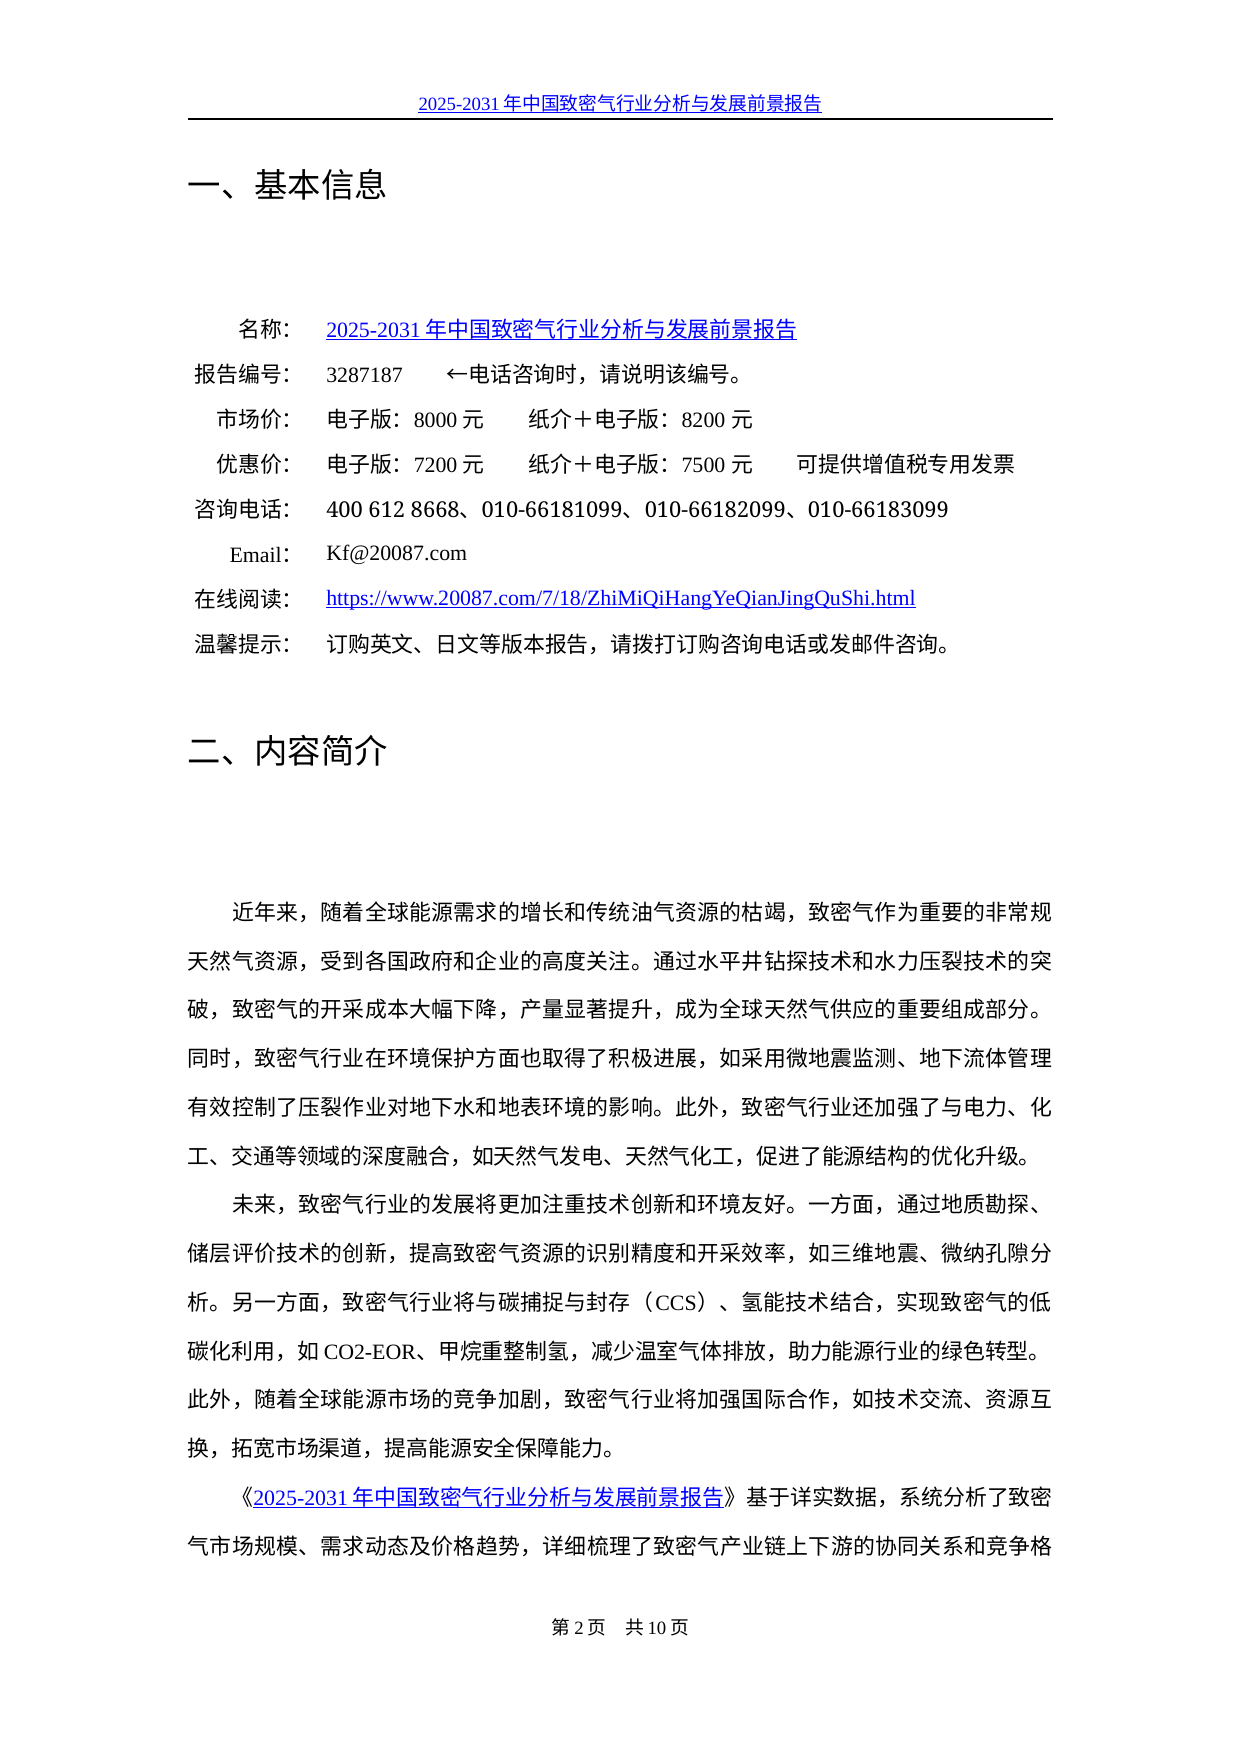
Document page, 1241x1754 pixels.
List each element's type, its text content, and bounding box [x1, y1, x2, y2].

title 一、基本信息 [187, 150, 1053, 215]
table_cell 市场价： [167, 402, 315, 447]
title 二、内容简介 [187, 717, 1053, 782]
table_header 名称： [167, 312, 315, 357]
table_cell Email： [167, 537, 315, 582]
table_cell 优惠价： [167, 447, 315, 492]
table_cell 电子版：8000 元 纸介＋电子版：8200 元 [315, 402, 1073, 447]
table_cell [315, 582, 1073, 627]
table_cell 3287187 ←电话咨询时，请说明该编号。 [315, 357, 1073, 402]
table_cell 报告编号： [167, 357, 315, 402]
table_cell 订购英文、日文等版本报告，请拨打订购咨询电话或发邮件咨询。 [315, 627, 1073, 672]
table_cell 400 612 8668、010-66181099、010-66182099、010-66183099 [315, 492, 1073, 537]
table_cell Kf@20087.com [315, 537, 1073, 582]
table_cell 咨询电话： [167, 492, 315, 537]
table_header 2025-2031年中国致密气行业分析与发展前景报告 [315, 312, 1073, 357]
table_cell 温馨提示： [167, 627, 315, 672]
table_cell 电子版：7200 元 纸介＋电子版：7500 元 可提供增值税专用发票 [315, 447, 1073, 492]
table_cell 在线阅读： [167, 582, 315, 627]
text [187, 894, 1053, 1561]
